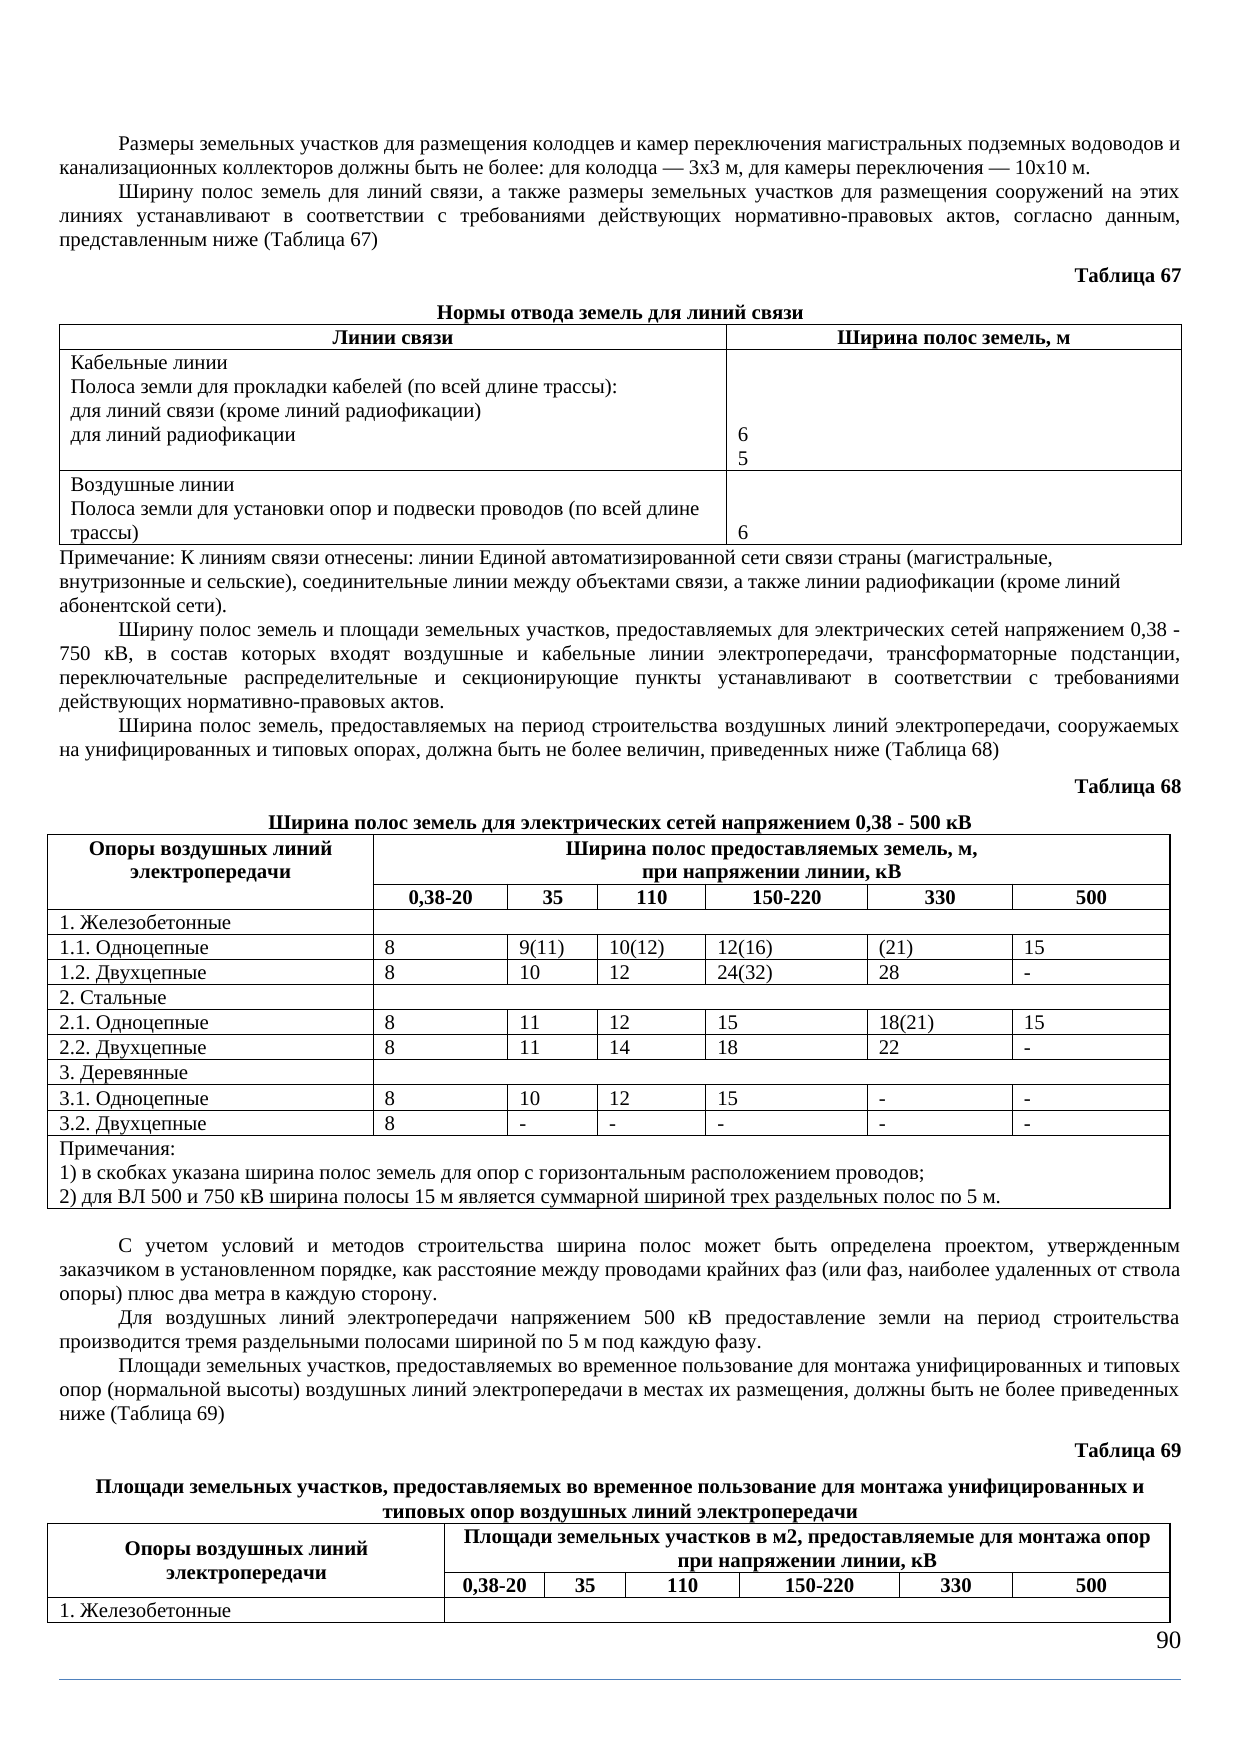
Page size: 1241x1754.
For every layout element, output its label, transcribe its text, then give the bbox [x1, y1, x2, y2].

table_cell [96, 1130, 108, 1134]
text Площади земельных участков, предоставляемых во временное пользование для монтажа унифицированных и типовых опор воздушных линий электропередачи [59, 1474, 1181, 1523]
text Ширина полос земель, предоставляемых на период строительства воздушных линий электропередачи, сооружаемых на унифицированных и типовых опорах, должна быть не более величин, приведенных ниже (Таблица 68) [59, 713, 1181, 761]
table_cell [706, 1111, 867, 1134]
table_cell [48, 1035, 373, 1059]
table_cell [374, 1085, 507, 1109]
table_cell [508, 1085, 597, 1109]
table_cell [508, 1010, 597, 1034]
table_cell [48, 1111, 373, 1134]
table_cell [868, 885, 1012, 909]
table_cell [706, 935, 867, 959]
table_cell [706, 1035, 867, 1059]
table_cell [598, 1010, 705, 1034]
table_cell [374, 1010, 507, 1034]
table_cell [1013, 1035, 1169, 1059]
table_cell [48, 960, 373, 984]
text С учетом условий и методов строительства ширина полос может быть определена проектом, утвержденным заказчиком в установленном порядке, как расстояние между проводами крайних фаз (или фаз, наиболее удаленных от ствола опоры) плюс два метра в каждую сторону. [59, 1233, 1181, 1305]
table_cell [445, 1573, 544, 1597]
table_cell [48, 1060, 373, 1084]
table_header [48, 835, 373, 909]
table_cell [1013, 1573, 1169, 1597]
text Нормы отвода земель для линий связи [59, 300, 1181, 324]
text Размеры земельных участков для размещения колодцев и камер переключения магистральных подземных водоводов и канализационных коллекторов должны быть не более: для колодца — 3х3 м, для камеры переключения — 10х10 м. [59, 131, 1181, 179]
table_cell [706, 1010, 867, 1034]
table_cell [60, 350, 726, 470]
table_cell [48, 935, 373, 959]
text Таблица 69 [59, 1438, 1181, 1462]
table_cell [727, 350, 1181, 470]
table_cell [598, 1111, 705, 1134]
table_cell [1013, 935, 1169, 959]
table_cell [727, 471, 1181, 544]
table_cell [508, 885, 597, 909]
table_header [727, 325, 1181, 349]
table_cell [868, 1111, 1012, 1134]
text Таблица 68 [59, 774, 1181, 798]
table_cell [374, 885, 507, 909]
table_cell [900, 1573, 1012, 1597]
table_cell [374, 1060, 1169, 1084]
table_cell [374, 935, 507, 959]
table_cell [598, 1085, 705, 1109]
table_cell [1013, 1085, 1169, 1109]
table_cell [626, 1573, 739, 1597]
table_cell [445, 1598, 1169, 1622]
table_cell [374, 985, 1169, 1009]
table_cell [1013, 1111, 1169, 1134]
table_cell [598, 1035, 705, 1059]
text Таблица 67 [59, 263, 1181, 287]
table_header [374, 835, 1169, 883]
text Примечание: К линиям связи отнесены: линии Единой автоматизированной сети связи страны (магистральные, внутризонные и сельские), соединительные линии между объектами связи, а также линии радиофикации (кроме линий абонентской сети). [59, 545, 1181, 617]
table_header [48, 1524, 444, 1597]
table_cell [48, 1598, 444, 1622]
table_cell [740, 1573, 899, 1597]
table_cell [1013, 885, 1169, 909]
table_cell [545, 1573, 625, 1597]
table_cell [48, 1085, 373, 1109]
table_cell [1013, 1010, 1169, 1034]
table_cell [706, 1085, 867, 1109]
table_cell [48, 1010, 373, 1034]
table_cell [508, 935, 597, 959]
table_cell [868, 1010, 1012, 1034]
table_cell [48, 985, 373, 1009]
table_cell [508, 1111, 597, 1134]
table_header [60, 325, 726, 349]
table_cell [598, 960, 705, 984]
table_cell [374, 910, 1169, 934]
text Ширину полос земель и площади земельных участков, предоставляемых для электрических сетей напряжением 0,38 - 750 кВ, в состав которых входят воздушные и кабельные линии электропередачи, трансформаторные подстанции, переключательные распределительные и секционирующие пункты устанавливают в соответствии с требованиями действующих нормативно-правовых актов. [59, 617, 1181, 713]
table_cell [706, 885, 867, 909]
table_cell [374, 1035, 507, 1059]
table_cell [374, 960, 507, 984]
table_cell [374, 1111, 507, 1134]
text Ширину полос земель для линий связи, а также размеры земельных участков для размещения сооружений на этих линиях устанавливают в соответствии с требованиями действующих нормативно-правовых актов, согласно данным, представленным ниже (Таблица 67) [59, 179, 1181, 251]
text Ширина полос земель для электрических сетей напряжением 0,38 - 500 кВ [59, 810, 1181, 834]
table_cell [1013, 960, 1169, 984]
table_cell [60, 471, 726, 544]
text Для воздушных линий электропередачи напряжением 500 кВ предоставление земли на период строительства производится тремя раздельными полосами шириной по 5 м под каждую фазу. [59, 1305, 1181, 1353]
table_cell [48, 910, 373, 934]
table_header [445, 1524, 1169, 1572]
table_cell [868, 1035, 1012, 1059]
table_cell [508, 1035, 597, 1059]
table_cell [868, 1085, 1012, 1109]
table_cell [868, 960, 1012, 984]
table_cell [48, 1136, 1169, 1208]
text Площади земельных участков, предоставляемых во временное пользование для монтажа унифицированных и типовых опор (нормальной высоты) воздушных линий электропередачи в местах их размещения, должны быть не более приведенных ниже (Таблица 69) [59, 1353, 1181, 1425]
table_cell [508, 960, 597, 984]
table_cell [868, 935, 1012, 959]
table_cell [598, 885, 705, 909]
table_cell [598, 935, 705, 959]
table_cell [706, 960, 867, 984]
